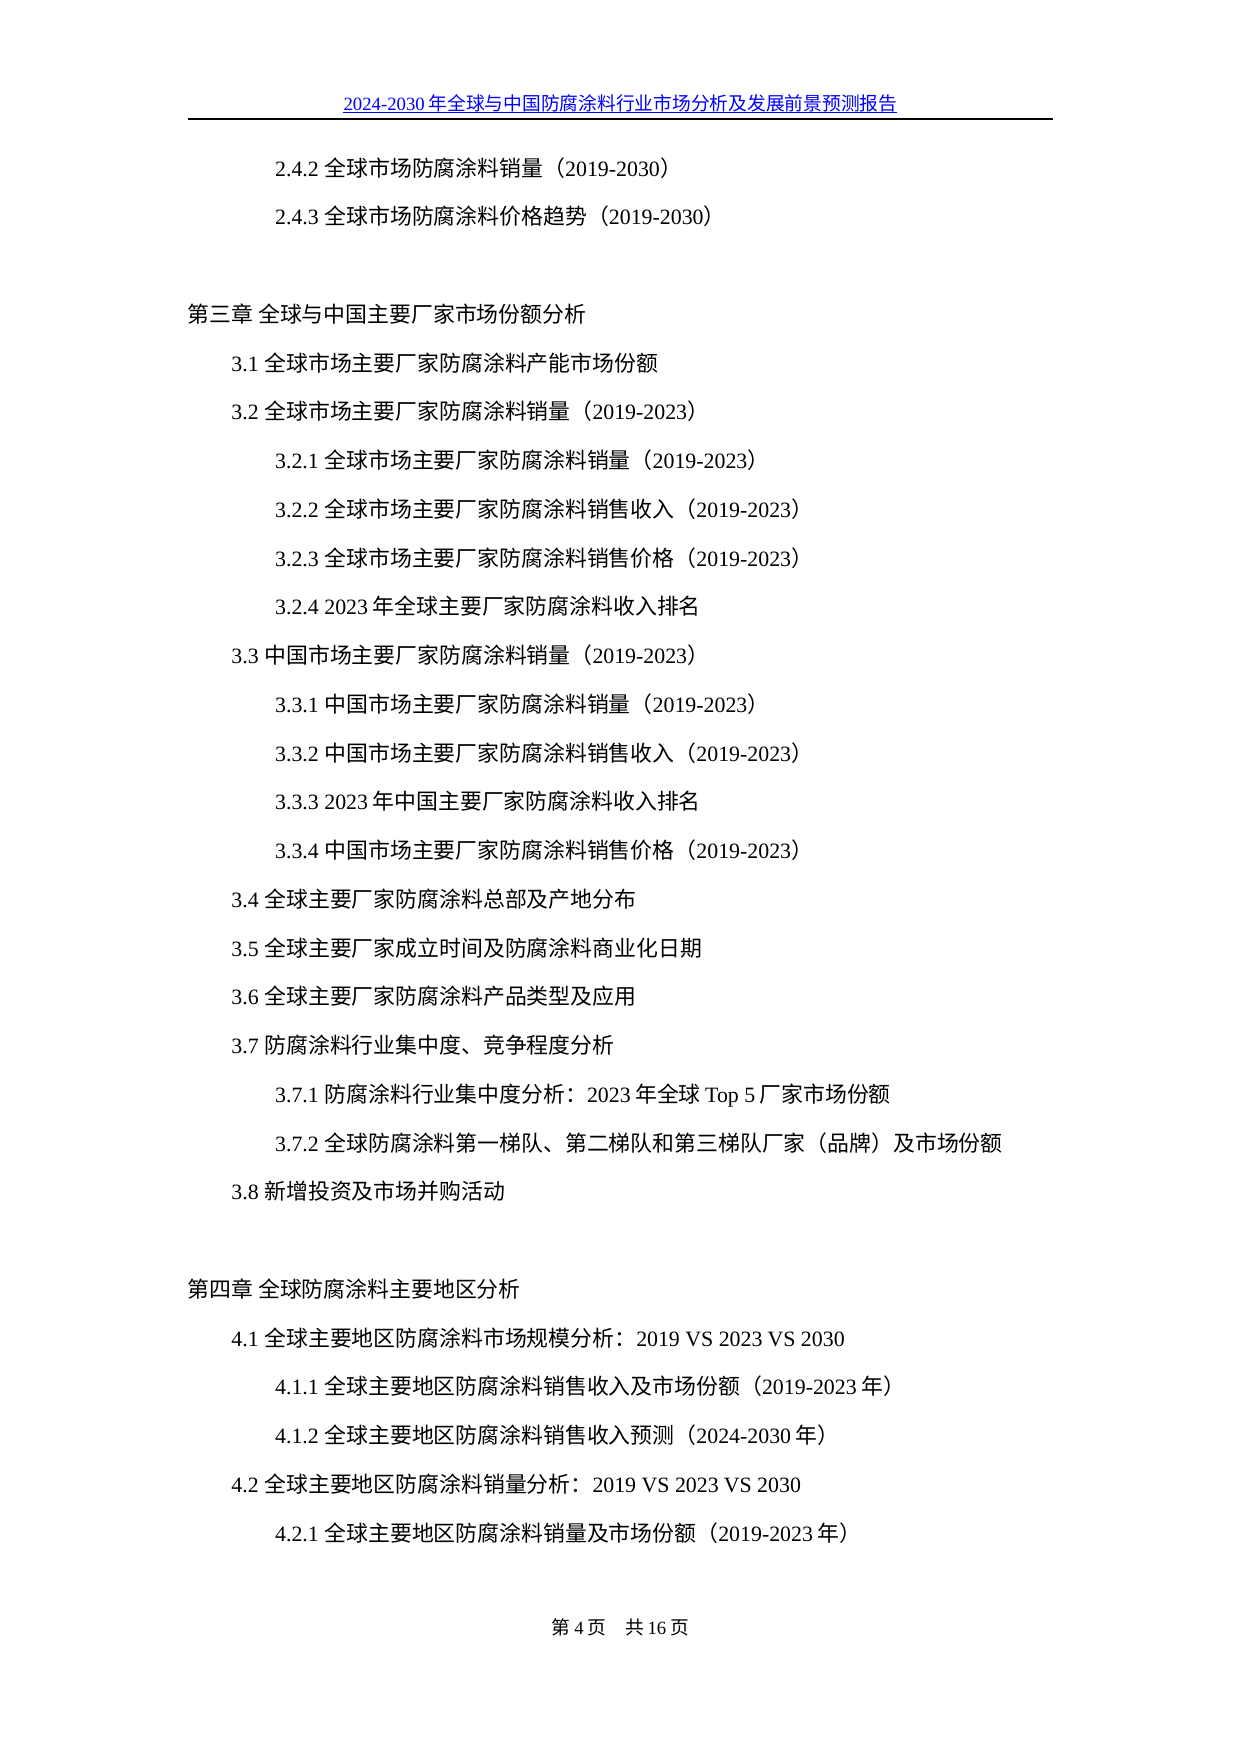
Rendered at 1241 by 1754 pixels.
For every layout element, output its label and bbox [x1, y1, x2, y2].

text [187, 150, 1053, 1548]
